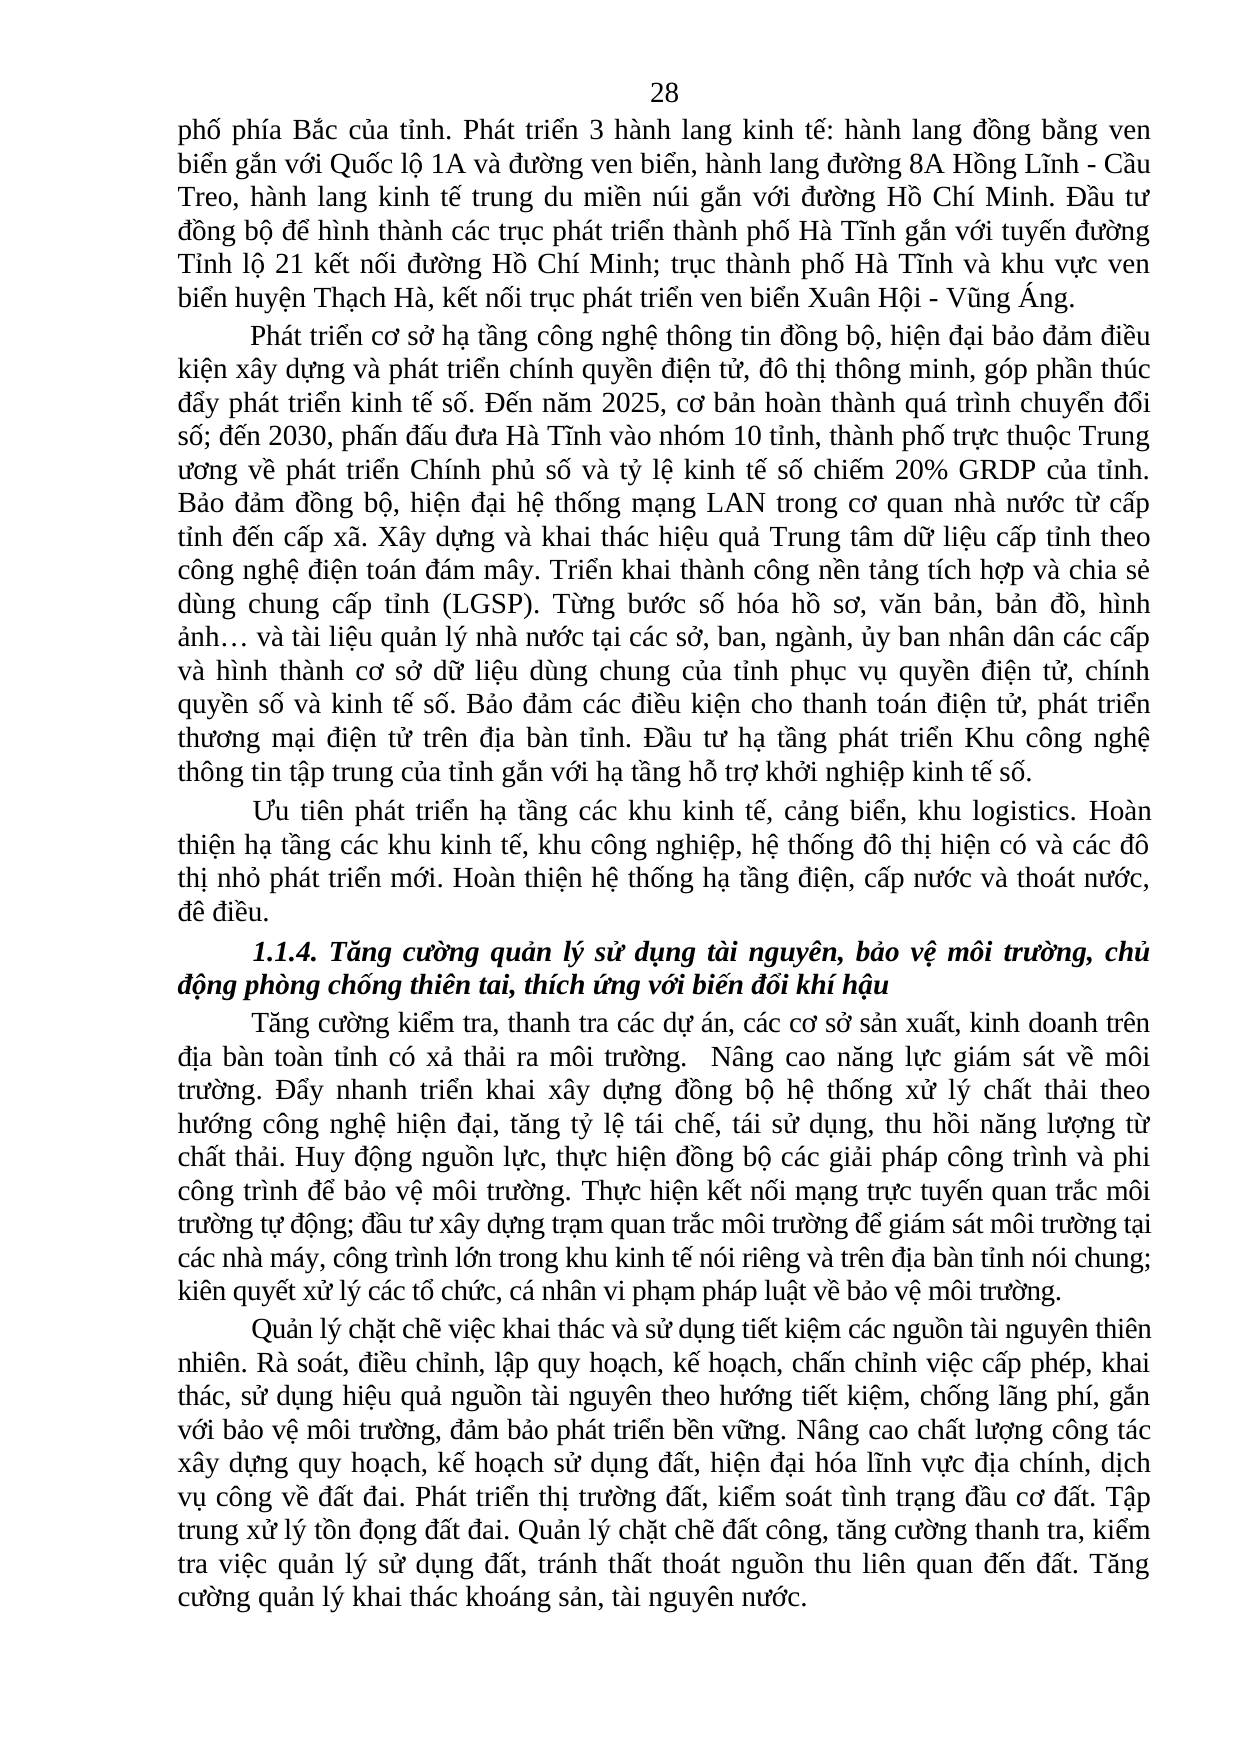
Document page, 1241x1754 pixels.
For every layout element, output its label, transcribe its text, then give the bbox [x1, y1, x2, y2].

text Quản lý chặt chẽ việc khai thác và sử dụng tiết kiệm các nguồn tài nguyên thiên nhiên. Rà soát, điều chỉnh, lập quy hoạch, kế hoạch, chấn chỉnh việc cấp phép, khai thác, sử dụng hiệu quả nguồn tài nguyên theo hướng tiết kiệm, chống lãng phí, gắn với bảo vệ môi trường, đảm bảo phát triển bền vững. Nâng cao chất lượng công tác xây dựng quy hoạch, kế hoạch sử dụng đất, hiện đại hóa lĩnh vực địa chính, dịch vụ công về đất đai. Phát triển thị trường đất, kiểm soát tình trạng đầu cơ đất. Tập trung xử lý tồn đọng đất đai. Quản lý chặt chẽ đất công, tăng cường thanh tra, kiểm tra việc quản lý sử dụng đất, tránh thất thoát nguồn thu liên quan đến đất. Tăng cường quản lý khai thác khoáng sản, tài nguyên nước. [177, 1311, 1152, 1613]
text 1.1.4. Tăng cường quản lý sử dụng tài nguyên, bảo vệ môi trường, chủ động phòng chống thiên tai, thích ứng với biến đổi khí hậu [177, 934, 1152, 1001]
text Ưu tiên phát triển hạ tầng các khu kinh tế, cảng biển, khu logistics. Hoàn thiện hạ tầng các khu kinh tế, khu công nghiệp, hệ thống đô thị hiện có và các đô thị nhỏ phát triển mới. Hoàn thiện hệ thống hạ tầng điện, cấp nước và thoát nước, đê điều. [177, 793, 1152, 928]
text Tăng cường kiểm tra, thanh tra các dự án, các cơ sở sản xuất, kinh doanh trên địa bàn toàn tỉnh có xả thải ra môi trường. Nâng cao năng lực giám sát về môi trường. Đẩy nhanh triển khai xây dựng đồng bộ hệ thống xử lý chất thải theo hướng công nghệ hiện đại, tăng tỷ lệ tái chế, tái sử dụng, thu hồi năng lượng từ chất thải. Huy động nguồn lực, thực hiện đồng bộ các giải pháp công trình và phi công trình để bảo vệ môi trường. Thực hiện kết nối mạng trực tuyến quan trắc môi trường tự động; đầu tư xây dựng trạm quan trắc môi trường để giám sát môi trường tại các nhà máy, công trình lớn trong khu kinh tế nói riêng và trên địa bàn tỉnh nói chung; kiên quyết xử lý các tổ chức, cá nhân vi phạm pháp luật về bảo vệ môi trường. [177, 1005, 1152, 1307]
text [177, 112, 1152, 313]
text Phát triển cơ sở hạ tầng công nghệ thông tin đồng bộ, hiện đại bảo đảm điều kiện xây dựng và phát triển chính quyền điện tử, đô thị thông minh, góp phần thúc đẩy phát triển kinh tế số. Đến năm 2025, cơ bản hoàn thành quá trình chuyển đổi số; đến 2030, phấn đấu đưa Hà Tĩnh vào nhóm 10 tỉnh, thành phố trực thuộc Trung ương về phát triển Chính phủ số và tỷ lệ kinh tế số chiếm 20% GRDP của tỉnh. Bảo đảm đồng bộ, hiện đại hệ thống mạng LAN trong cơ quan nhà nước từ cấp tỉnh đến cấp xã. Xây dựng và khai thác hiệu quả Trung tâm dữ liệu cấp tỉnh theo công nghệ điện toán đám mây. Triển khai thành công nền tảng tích hợp và chia sẻ dùng chung cấp tỉnh (LGSP). Từng bước số hóa hồ sơ, văn bản, bản đồ, hình ảnh… và tài liệu quản lý nhà nước tại các sở, ban, ngành, ủy ban nhân dân các cấp và hình thành cơ sở dữ liệu dùng chung của tỉnh phục vụ quyền điện tử, chính quyền số và kinh tế số. Bảo đảm các điều kiện cho thanh toán điện tử, phát triển thương mại điện tử trên địa bàn tỉnh. Đầu tư hạ tầng phát triển Khu công nghệ thông tin tập trung của tỉnh gắn với hạ tầng hỗ trợ khởi nghiệp kinh tế số. [177, 318, 1152, 787]
